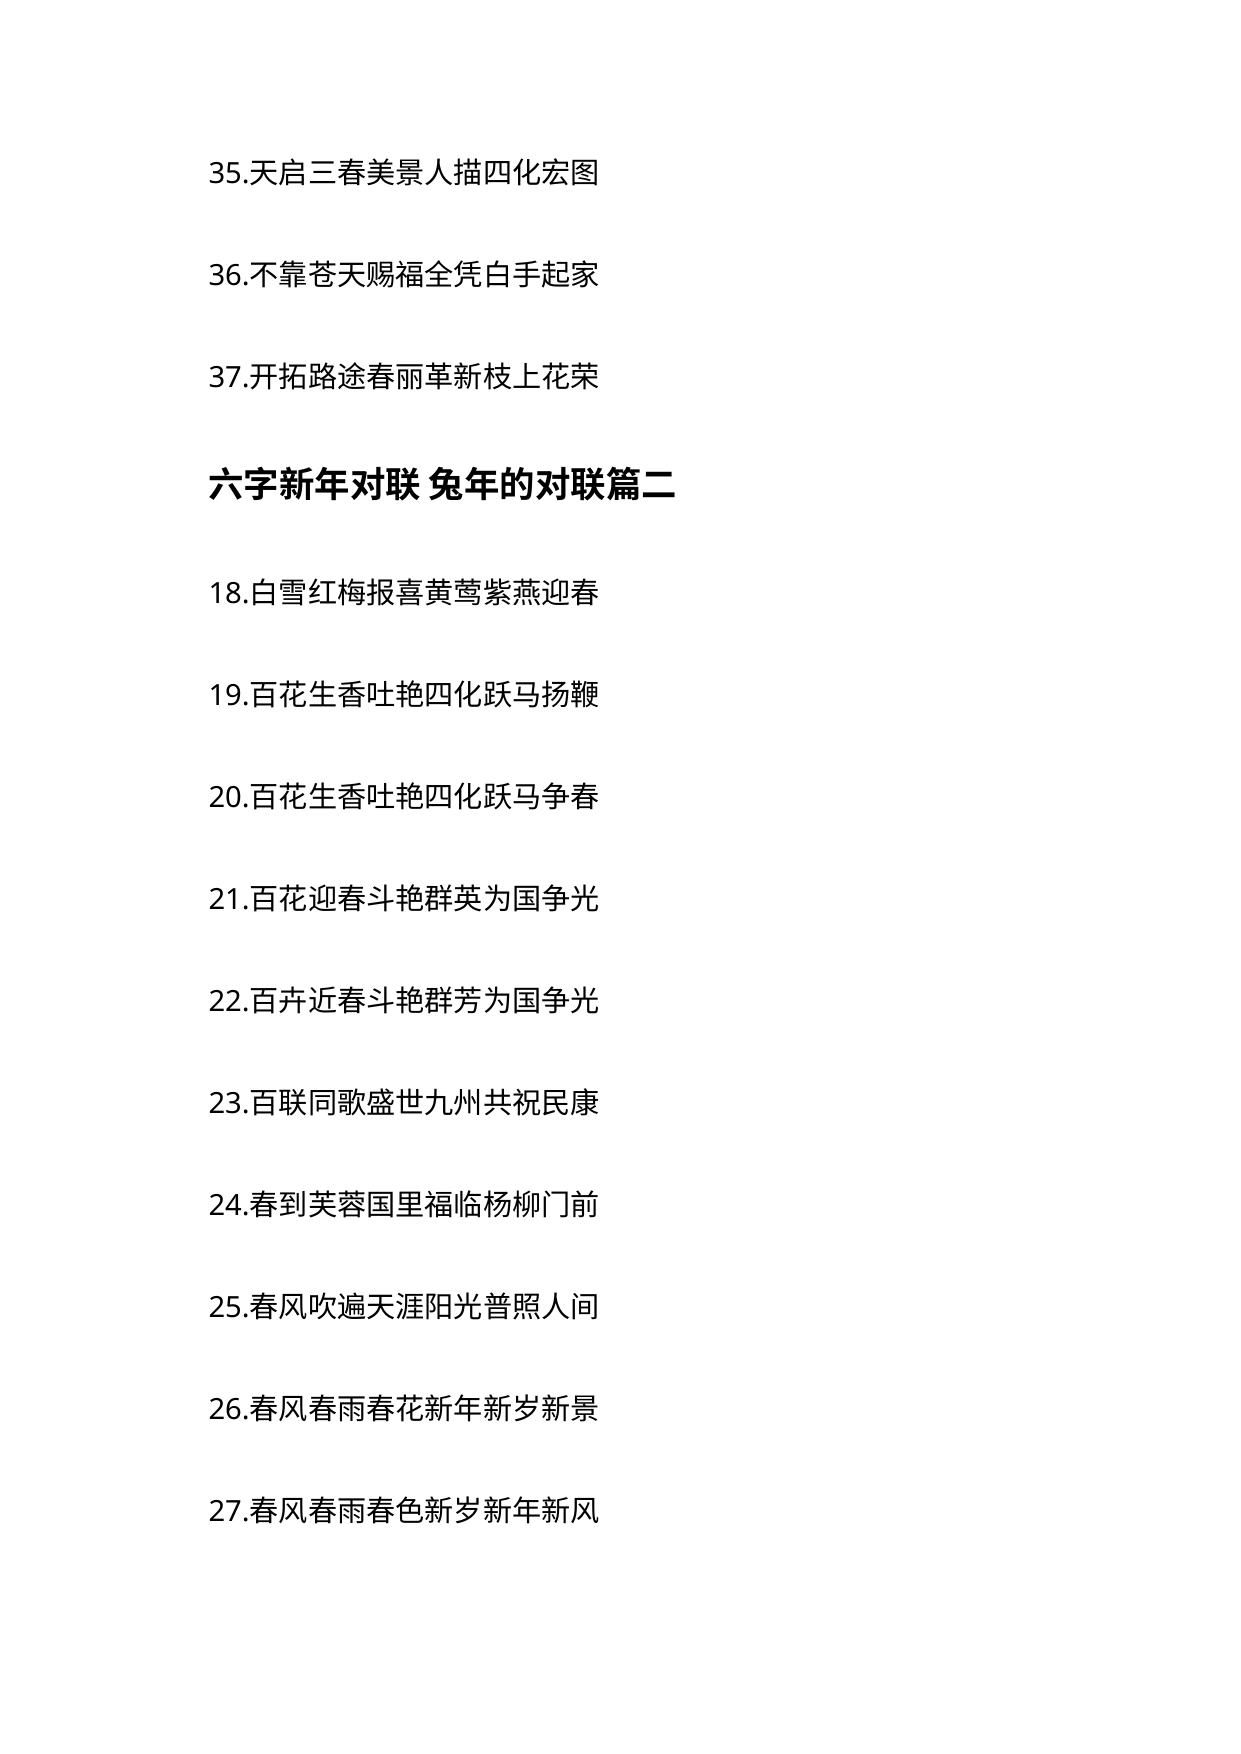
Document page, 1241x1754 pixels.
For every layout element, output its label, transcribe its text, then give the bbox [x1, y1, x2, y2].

text 20.百花生香吐艳四化跃马争春 [150, 773, 1090, 816]
text 26.春风春雨春花新年新岁新景 [150, 1385, 1090, 1428]
text 六字新年对联 兔年的对联篇二 [150, 456, 1090, 507]
text 24.春到芙蓉国里福临杨柳门前 [150, 1181, 1090, 1224]
text 37.开拓路途春丽革新枝上花荣 [150, 354, 1090, 396]
text 27.春风春雨春色新岁新年新风 [150, 1487, 1090, 1529]
text 22.百卉近春斗艳群芳为国争光 [150, 977, 1090, 1020]
text 21.百花迎春斗艳群英为国争光 [150, 875, 1090, 918]
text 35.天启三春美景人描四化宏图 [150, 150, 1090, 192]
text 36.不靠苍天赐福全凭白手起家 [150, 252, 1090, 294]
text 19.百花生香吐艳四化跃马扬鞭 [150, 671, 1090, 714]
text 23.百联同歌盛世九州共祝民康 [150, 1079, 1090, 1122]
text 18.白雪红梅报喜黄莺紫燕迎春 [150, 569, 1090, 612]
text 25.春风吹遍天涯阳光普照人间 [150, 1283, 1090, 1326]
